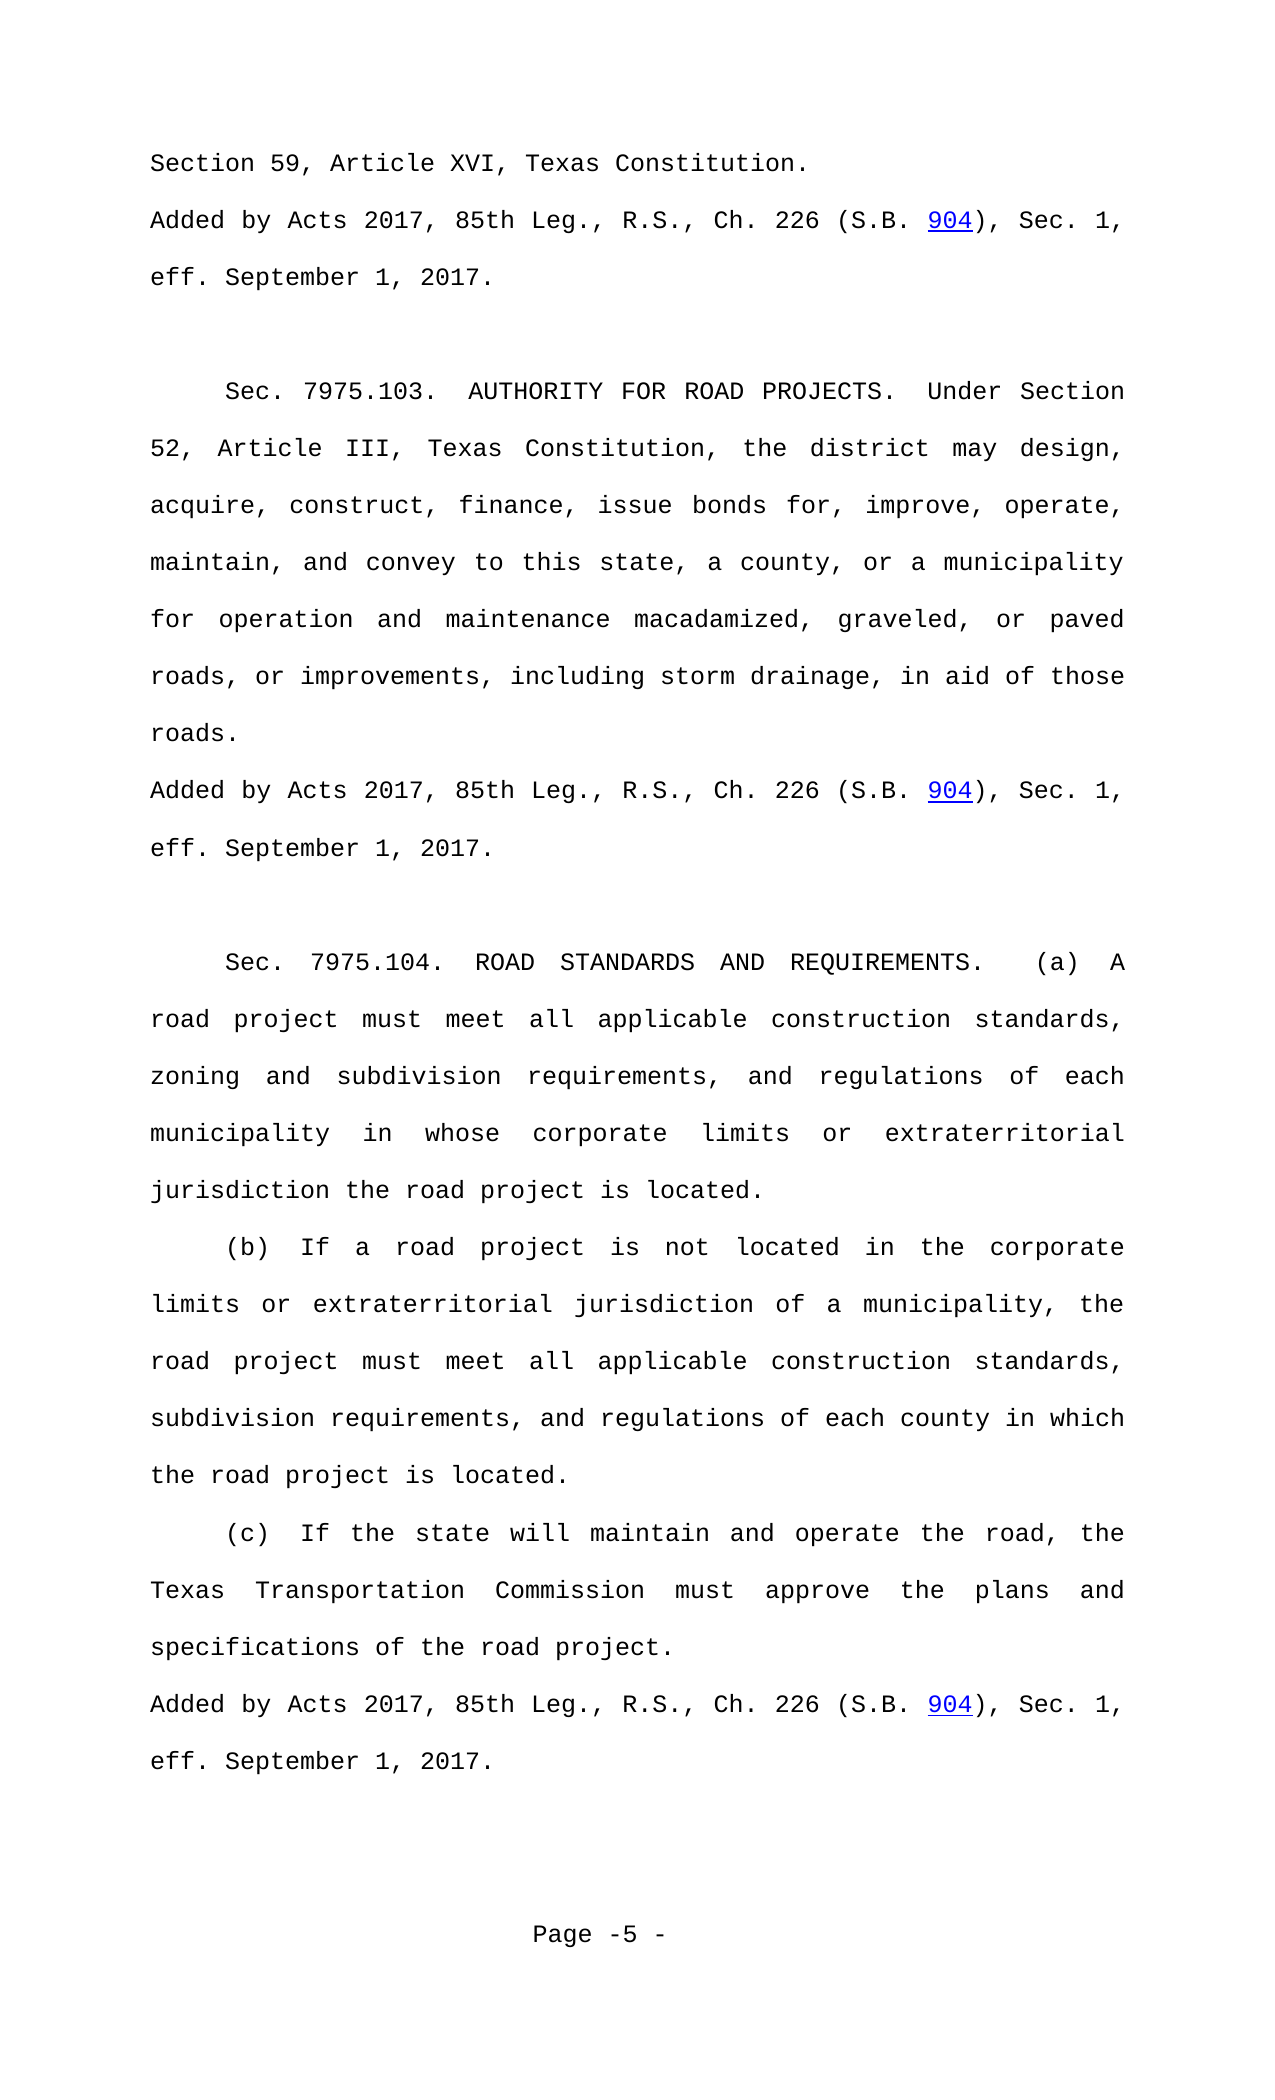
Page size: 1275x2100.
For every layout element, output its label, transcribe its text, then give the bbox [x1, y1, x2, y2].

text Sec. 7975.103. AUTHORITY FOR ROAD PROJECTS. Under Section 52, Article III, Texas Constitution, the district may design, acquire, construct, finance, issue bonds for, improve, operate, maintain, and convey to this state, a county, or a municipality for operation and maintenance macadamized, graveled, or paved roads, or improvements, including storm drainage, in aid of those roads. [150, 378, 1125, 749]
text Sec. 7975.104. ROAD STANDARDS AND REQUIREMENTS. (a) A road project must meet all applicable construction standards, zoning and subdivision requirements, and regulations of each municipality in whose corporate limits or extraterritorial jurisdiction the road project is located. [150, 949, 1125, 1206]
text Added by Acts 2017, 85th Leg., R.S., Ch. 226 (S.B. 904), Sec. 1, eff. September 1, 2017. [150, 207, 1125, 293]
text (b) If a road project is not located in the corporate limits or extraterritorial jurisdiction of a municipality, the road project must meet all applicable construction standards, subdivision requirements, and regulations of each county in which the road project is located. [150, 1234, 1125, 1491]
text (c) If the state will maintain and operate the road, the Texas Transportation Commission must approve the plans and specifications of the road project. [150, 1520, 1125, 1663]
text Added by Acts 2017, 85th Leg., R.S., Ch. 226 (S.B. 904), Sec. 1, eff. September 1, 2017. [150, 778, 1125, 863]
text Added by Acts 2017, 85th Leg., R.S., Ch. 226 (S.B. 904), Sec. 1, eff. September 1, 2017. [150, 1691, 1125, 1777]
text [150, 150, 1125, 178]
